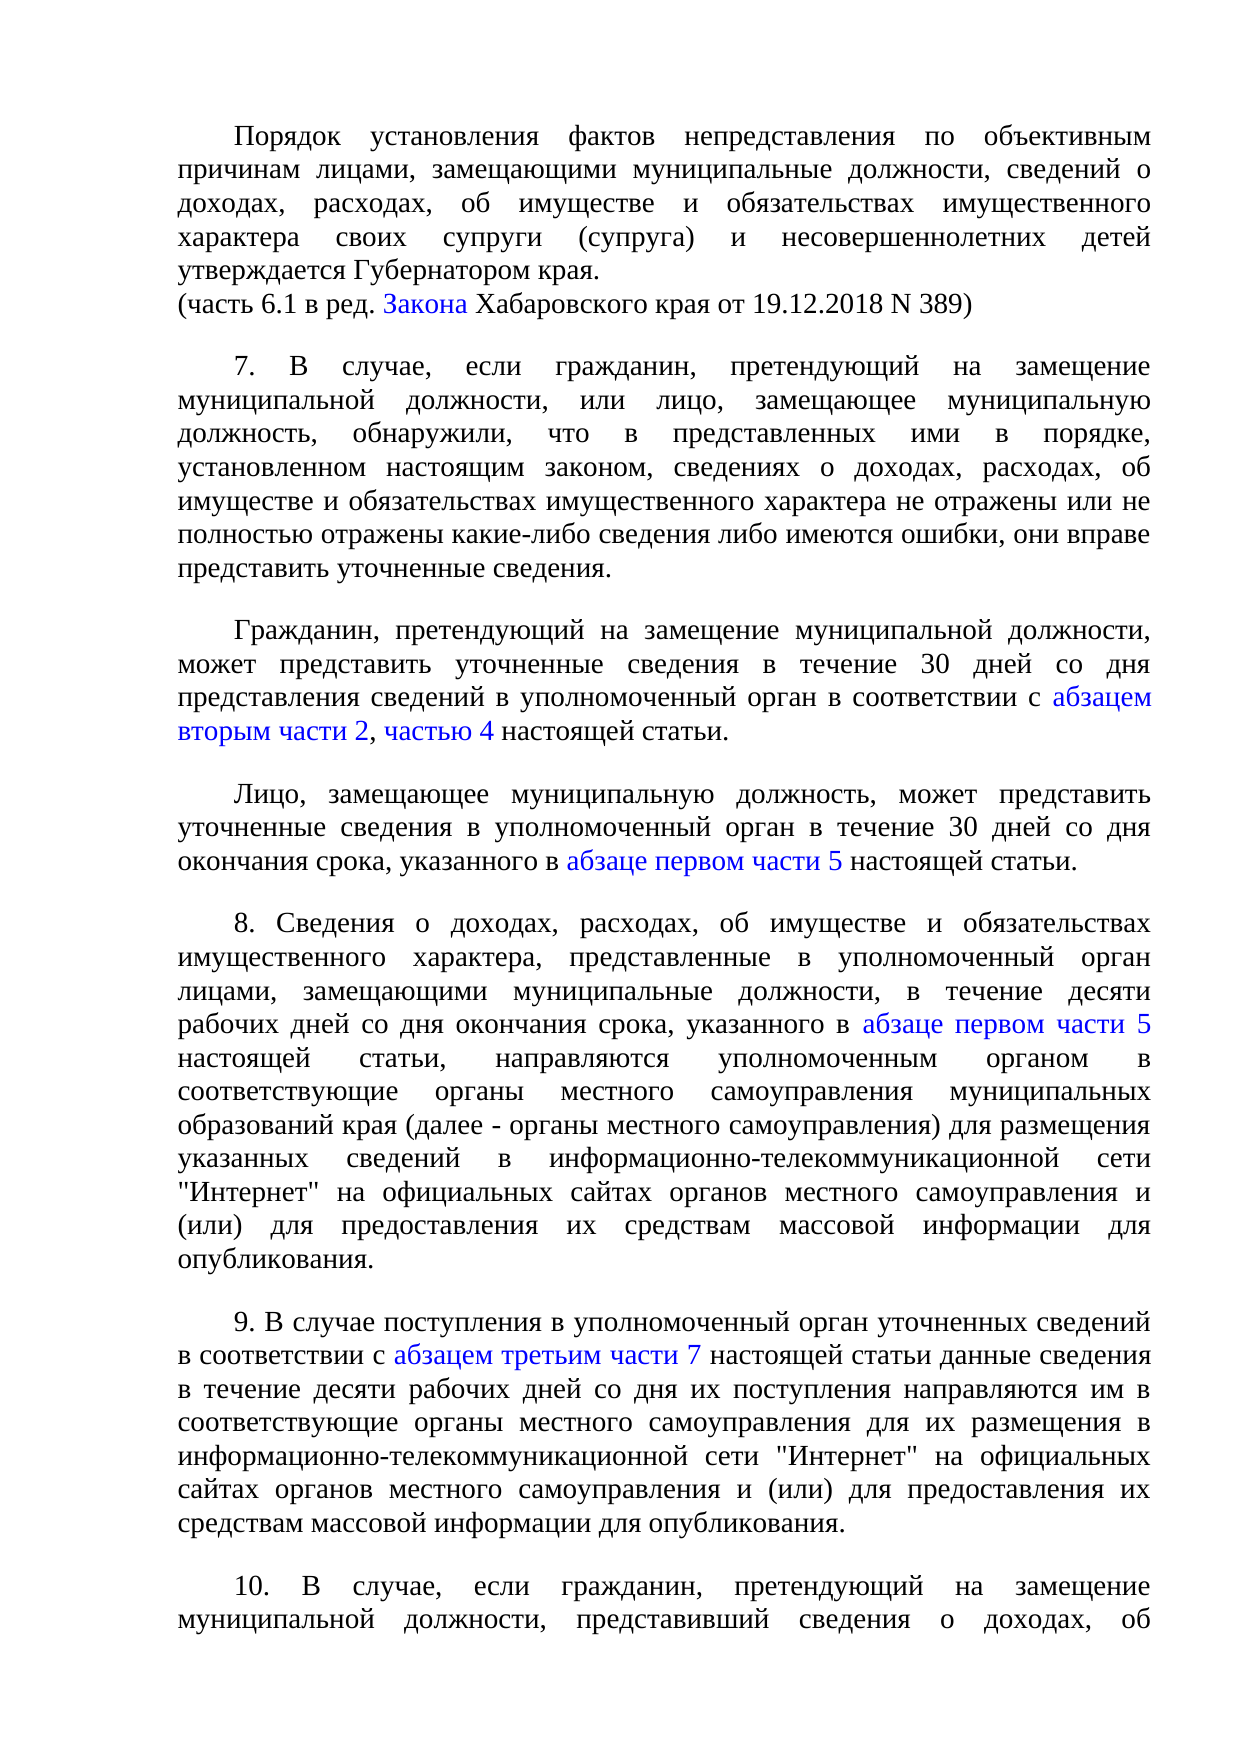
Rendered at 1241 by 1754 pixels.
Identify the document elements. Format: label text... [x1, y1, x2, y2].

text (часть 6.1 в ред. Закона Хабаровского края от 19.12.2018 N 389) [177, 286, 1152, 319]
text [177, 1568, 1152, 1635]
text 7. В случае, если гражданин, претендующий на замещение муниципальной должности, или лицо, замещающее муниципальную должность, обнаружили, что в представленных ими в порядке, установленном настоящим законом, сведениях о доходах, расходах, об имуществе и обязательствах имущественного характера не отражены или не полностью отражены какие-либо сведения либо имеются ошибки, они вправе представить уточненные сведения. [177, 348, 1152, 583]
text 9. В случае поступления в уполномоченный орган уточненных сведений в соответствии с абзацем третьим части 7 настоящей статьи данные сведения в течение десяти рабочих дней со дня их поступления направляются им в соответствующие органы местного самоуправления для их размещения в информационно-телекоммуникационной сети "Интернет" на официальных сайтах органов местного самоуправления и (или) для предоставления их средствам массовой информации для опубликования. [177, 1304, 1152, 1538]
text Гражданин, претендующий на замещение муниципальной должности, может представить уточненные сведения в течение 30 дней со дня представления сведений в уполномоченный орган в соответствии с абзацем вторым части 2, частью 4 настоящей статьи. [177, 612, 1152, 747]
text Лицо, замещающее муниципальную должность, может представить уточненные сведения в уполномоченный орган в течение 30 дней со дня окончания срока, указанного в абзаце первом части 5 настоящей статьи. [177, 776, 1152, 876]
text Порядок установления фактов непредставления по объективным причинам лицами, замещающими муниципальные должности, сведений о доходах, расходах, об имуществе и обязательствах имущественного характера своих супруги (супруга) и несовершеннолетних детей утверждается Губернатором края. [177, 118, 1152, 286]
text 8. Сведения о доходах, расходах, об имуществе и обязательствах имущественного характера, представленные в уполномоченный орган лицами, замещающими муниципальные должности, в течение десяти рабочих дней со дня окончания срока, указанного в абзаце первом части 5 настоящей статьи, направляются уполномоченным органом в соответствующие органы местного самоуправления муниципальных образований края (далее - органы местного самоуправления) для размещения указанных сведений в информационно-телекоммуникационной сети "Интернет" на официальных сайтах органов местного самоуправления и (или) для предоставления их средствам массовой информации для опубликования. [177, 906, 1152, 1274]
